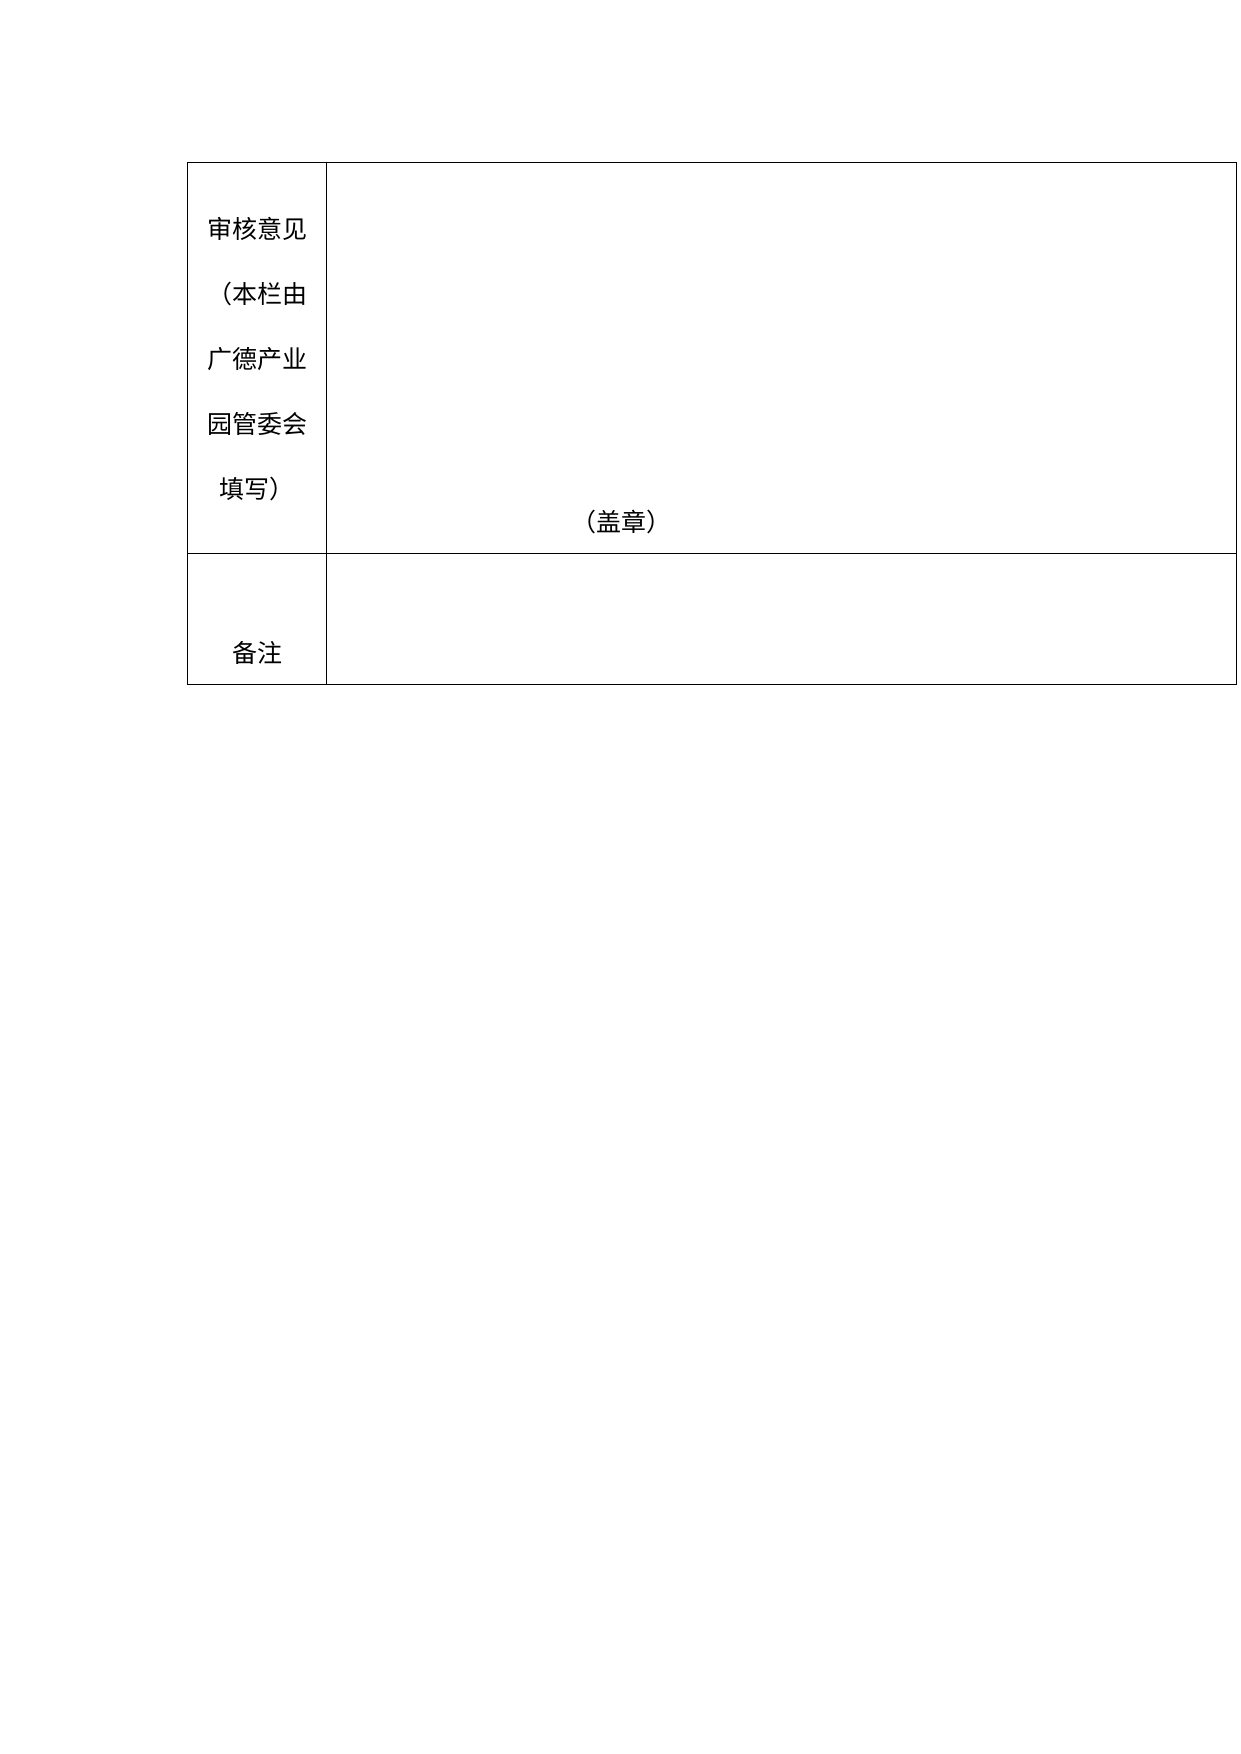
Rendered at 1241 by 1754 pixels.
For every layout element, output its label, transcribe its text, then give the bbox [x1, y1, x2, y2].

table_cell [327, 554, 1236, 684]
table_cell （盖章） [327, 163, 1236, 553]
table_cell 审核意见（本栏由广德产业园管委会填写） [188, 163, 326, 553]
table_cell 备注 [188, 554, 326, 684]
